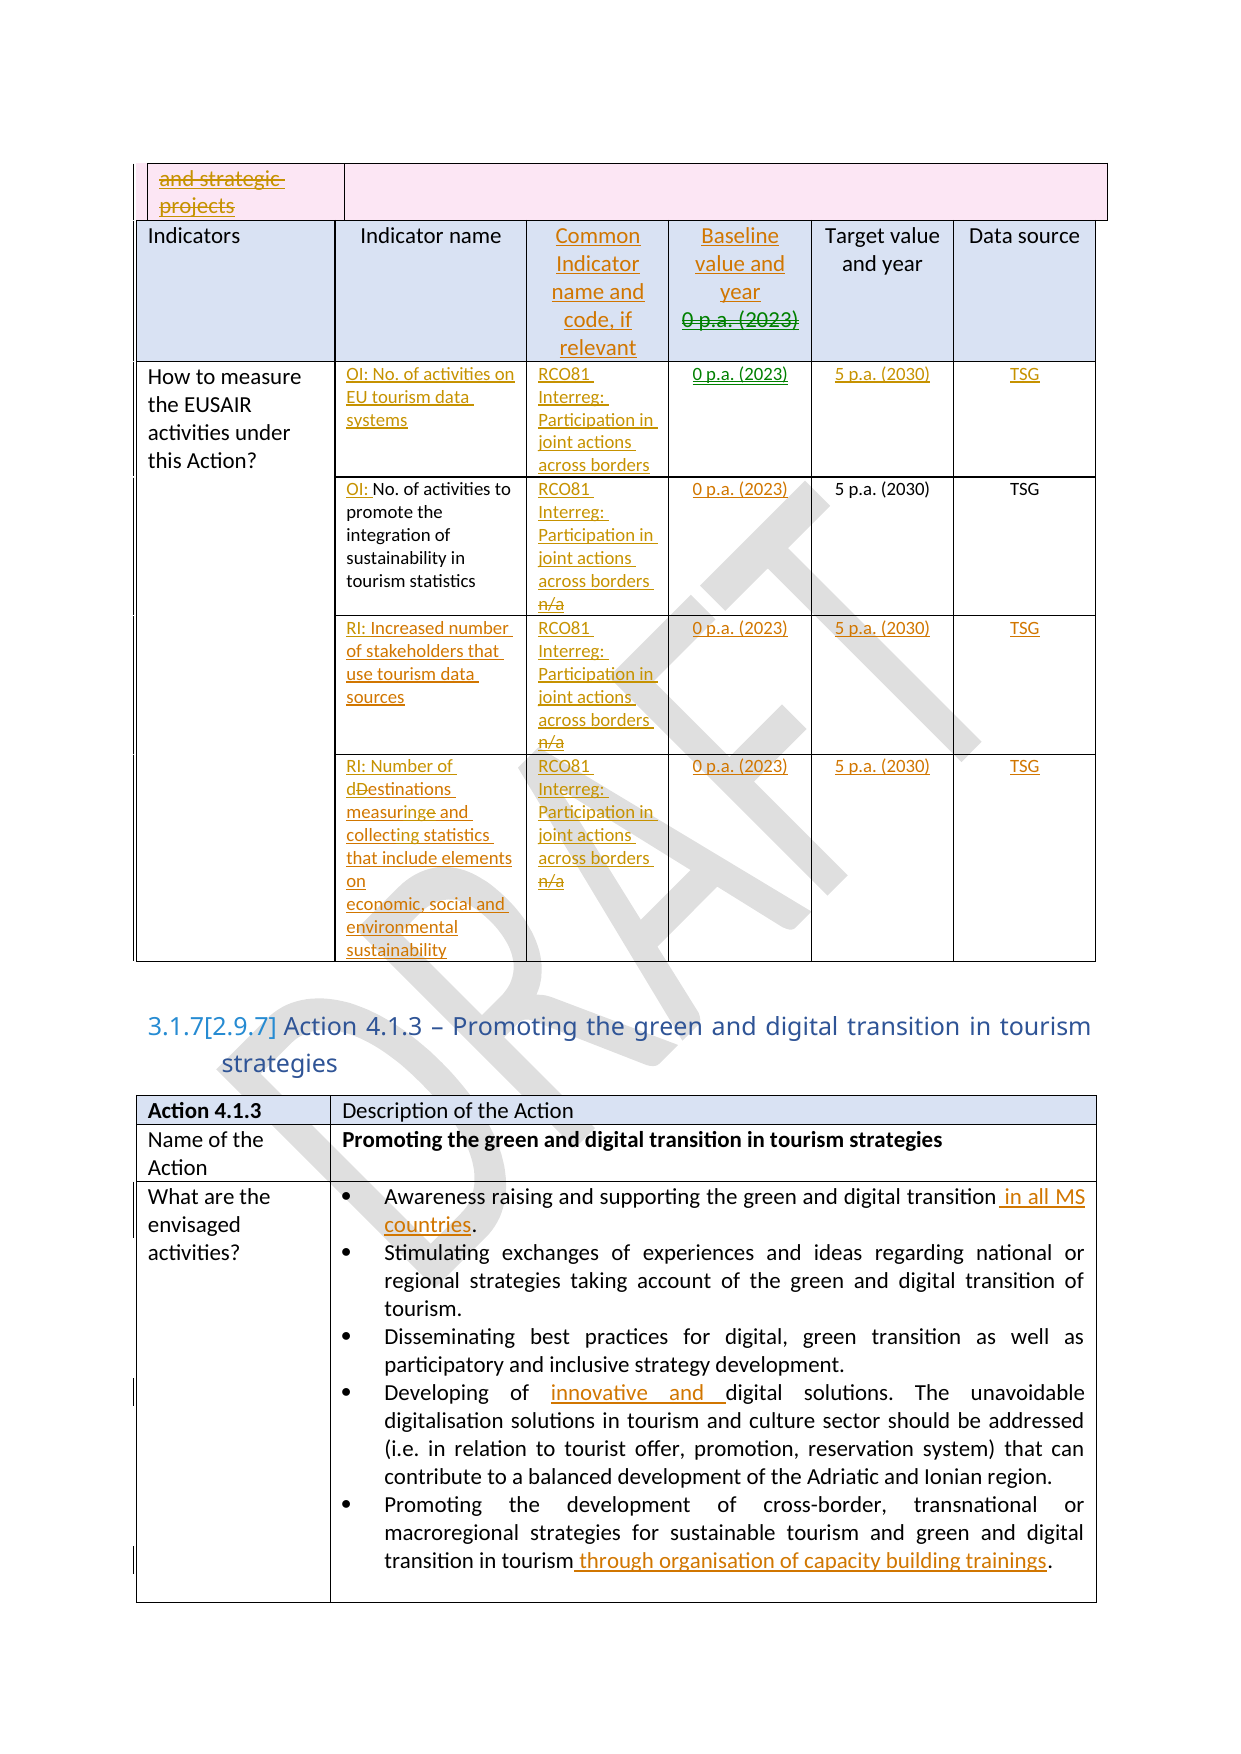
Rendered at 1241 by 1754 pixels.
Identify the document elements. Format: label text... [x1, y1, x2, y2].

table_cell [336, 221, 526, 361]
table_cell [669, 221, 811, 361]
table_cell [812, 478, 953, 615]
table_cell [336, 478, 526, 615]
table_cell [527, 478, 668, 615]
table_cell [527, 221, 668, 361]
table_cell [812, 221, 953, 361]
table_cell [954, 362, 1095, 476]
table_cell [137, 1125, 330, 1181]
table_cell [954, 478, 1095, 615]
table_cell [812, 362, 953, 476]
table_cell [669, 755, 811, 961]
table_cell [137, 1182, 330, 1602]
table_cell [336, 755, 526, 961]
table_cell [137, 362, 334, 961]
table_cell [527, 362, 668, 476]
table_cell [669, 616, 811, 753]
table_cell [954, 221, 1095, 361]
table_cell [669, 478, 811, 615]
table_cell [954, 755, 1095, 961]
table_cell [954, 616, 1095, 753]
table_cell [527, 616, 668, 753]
subtitle Action 4.1.3 – Promoting the green and digital transition in tourism strategies [148, 1009, 1093, 1079]
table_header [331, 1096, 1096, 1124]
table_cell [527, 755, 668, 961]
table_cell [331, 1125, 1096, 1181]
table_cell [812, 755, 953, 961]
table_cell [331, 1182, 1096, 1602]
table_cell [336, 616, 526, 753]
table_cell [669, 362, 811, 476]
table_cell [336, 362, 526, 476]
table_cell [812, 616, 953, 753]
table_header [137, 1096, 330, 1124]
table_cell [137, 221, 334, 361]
